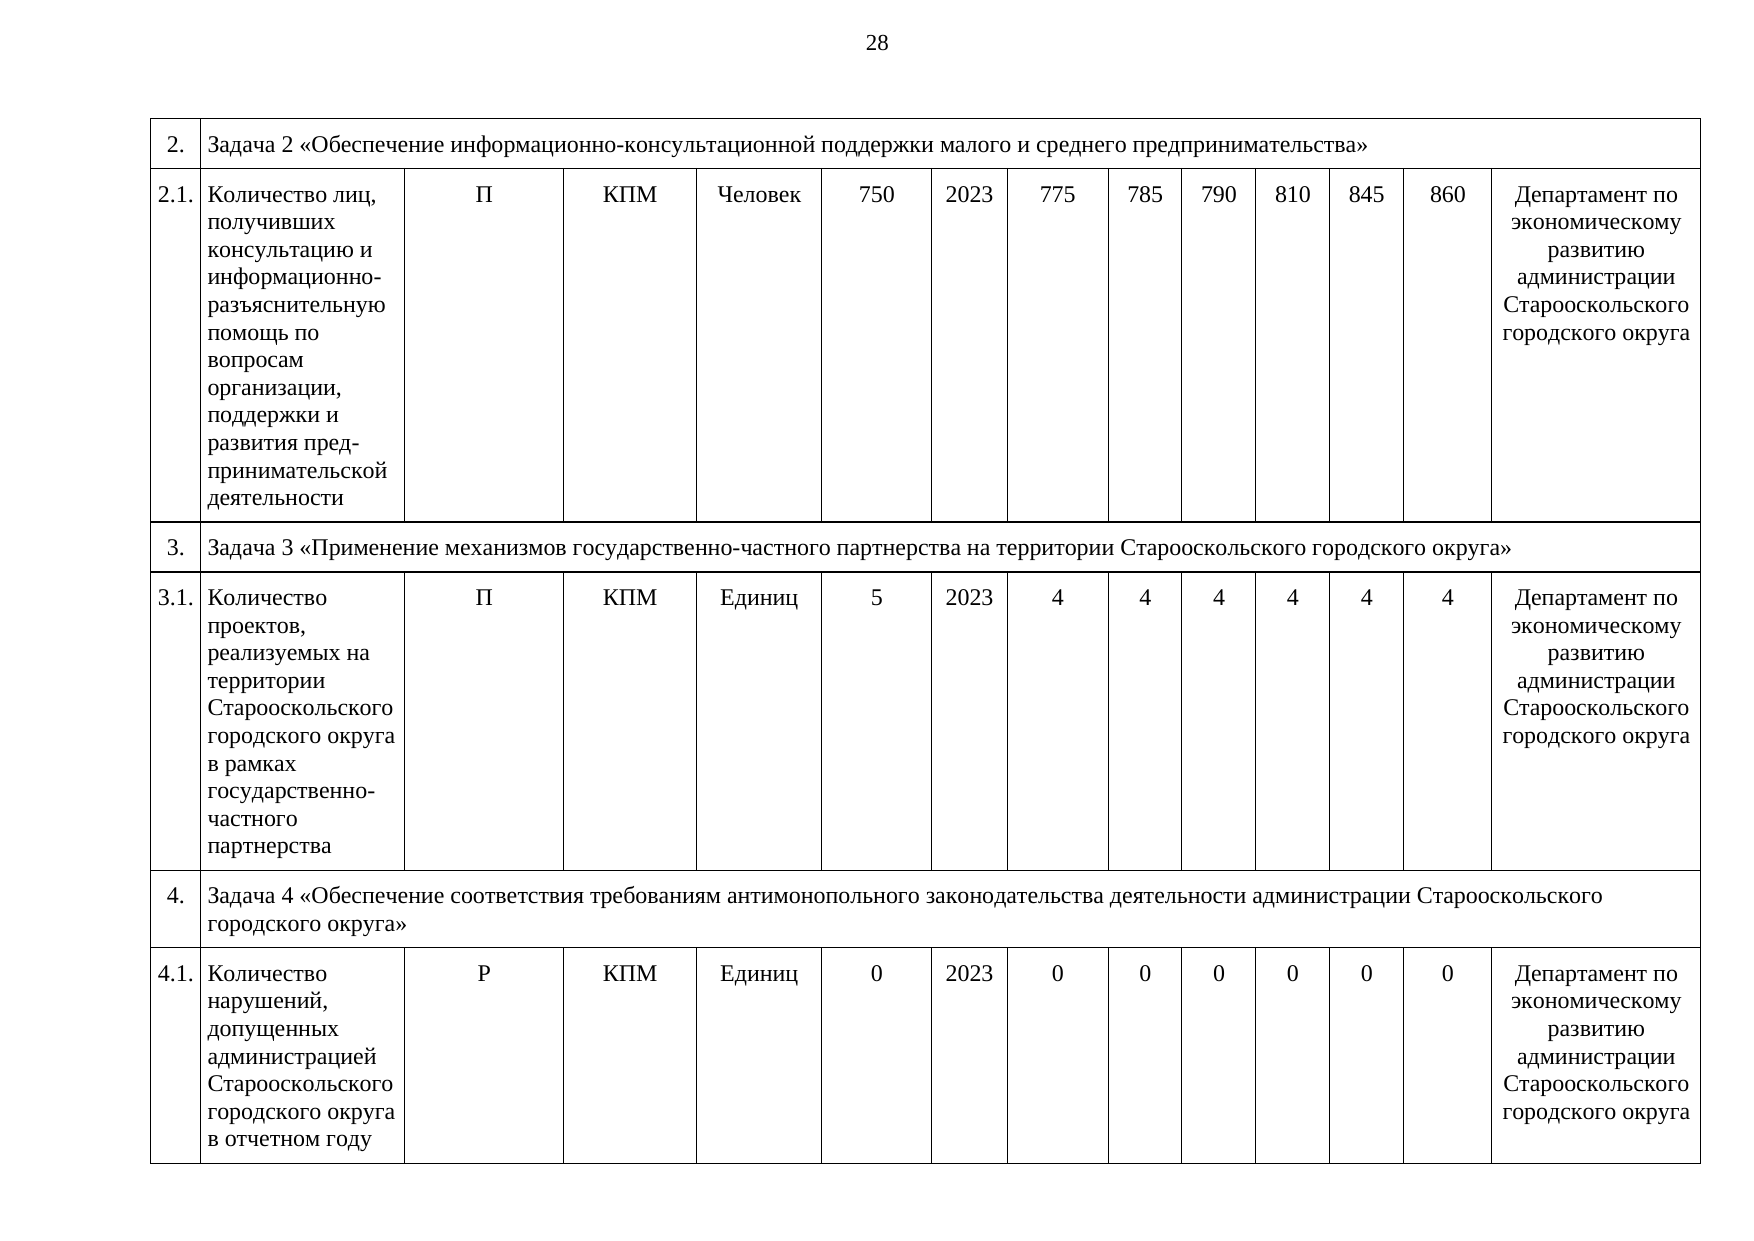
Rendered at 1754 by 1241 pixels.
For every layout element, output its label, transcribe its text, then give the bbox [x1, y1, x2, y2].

table_cell 4 [1256, 573, 1329, 870]
table_cell 2023 [932, 948, 1007, 1163]
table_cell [1492, 169, 1700, 521]
table_cell Задача 2 «Обеспечение информационно-консультационной поддержки малого и среднего предпринимательства» [201, 119, 1700, 168]
table_cell 0 [1109, 948, 1181, 1163]
table_cell 0 [822, 948, 931, 1163]
table_cell 860 [1404, 169, 1491, 521]
table_cell 4 [1008, 573, 1108, 870]
table_cell 3.1. [151, 573, 200, 870]
table_cell 750 [822, 169, 931, 521]
table_cell 810 [1256, 169, 1329, 521]
table_cell Количество проектов, реализуемых на территории Старооскольского городского округа в рамках государственно-частного партнерства [201, 573, 404, 870]
table_cell Департамент по экономическому развитию администрации Старооскольского городского округа [1492, 948, 1700, 1163]
table_cell КПМ [564, 169, 696, 521]
table_cell 2023 [932, 573, 1007, 870]
table_cell Единиц [697, 948, 821, 1163]
table_cell Задача 4 «Обеспечение соответствия требованиям антимонопольного законодательства деятельности администрации Старооскольского городского округа» [201, 871, 1700, 947]
table_cell П [405, 169, 563, 521]
table_cell 0 [1404, 948, 1491, 1163]
table_cell 4 [1404, 573, 1491, 870]
table_cell Количество нарушений, допущенных администрацией Старооскольского городского округа в отчетном году [201, 948, 404, 1163]
table_cell 0 [1256, 948, 1329, 1163]
table_cell П [405, 573, 563, 870]
table_cell 2.1. [151, 169, 200, 521]
table_cell 785 [1109, 169, 1181, 521]
table_cell 845 [1330, 169, 1403, 521]
table_cell 4 [1109, 573, 1181, 870]
table_cell 5 [822, 573, 931, 870]
table_cell Р [405, 948, 563, 1163]
table_cell 2. [151, 119, 200, 168]
table_cell 4 [1182, 573, 1255, 870]
table_cell Человек [697, 169, 821, 521]
table_cell Единиц [697, 573, 821, 870]
table_cell 3. [151, 523, 200, 571]
table_cell 2023 [932, 169, 1007, 521]
table_cell 4. [151, 871, 200, 947]
table_cell КПМ [564, 573, 696, 870]
table_cell 4 [1330, 573, 1403, 870]
table_cell 0 [1330, 948, 1403, 1163]
table_cell Количество лиц, получивших консультацию и информационно-разъяснительную помощь по вопросам организации, поддержки и развития пред-принимательской деятельности [201, 169, 404, 521]
table_cell КПМ [564, 948, 696, 1163]
table_cell 4.1. [151, 948, 200, 1163]
table_cell 790 [1182, 169, 1255, 521]
table_cell 0 [1008, 948, 1108, 1163]
table_cell Задача 3 «Применение механизмов государственно-частного партнерства на территории Старооскольского городского округа» [201, 523, 1700, 571]
table_cell 0 [1182, 948, 1255, 1163]
table_cell Департамент по экономическому развитию администрации Старооскольского городского округа [1492, 573, 1700, 870]
table_cell 775 [1008, 169, 1108, 521]
